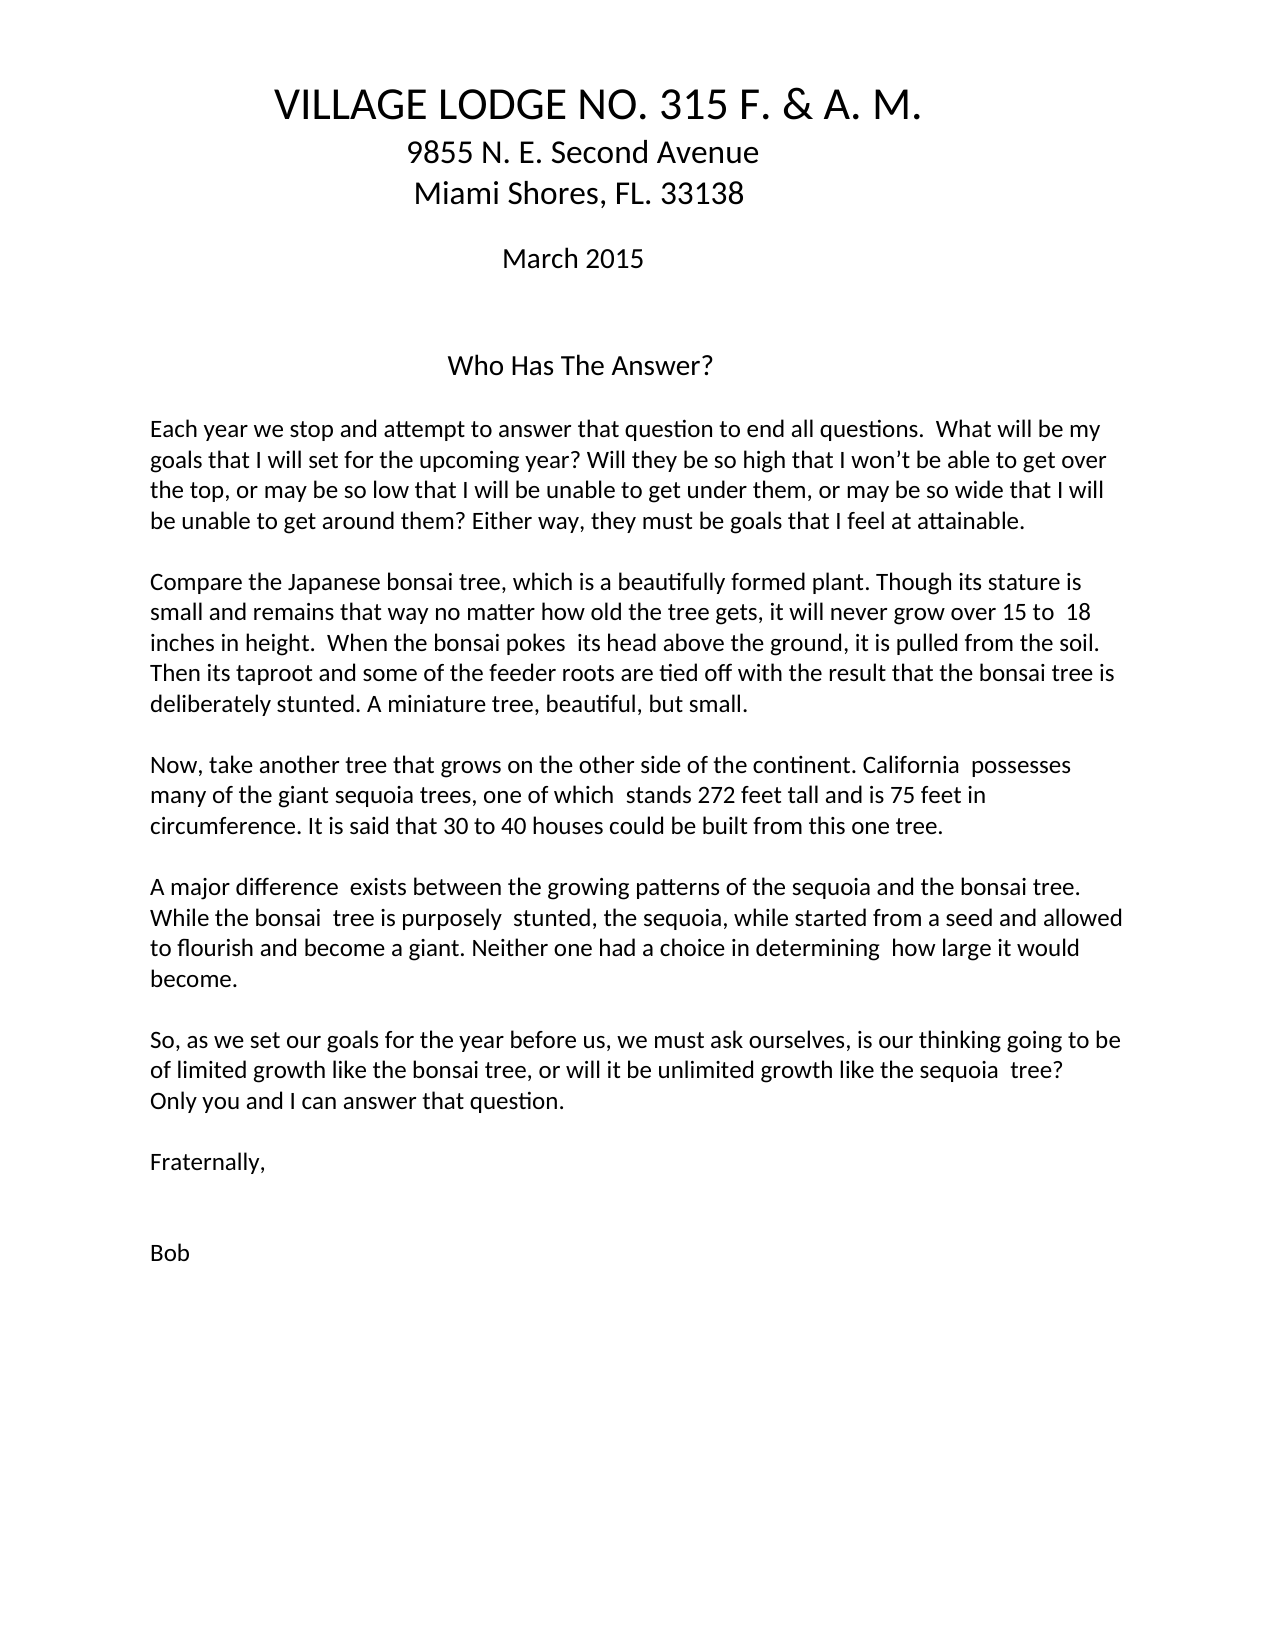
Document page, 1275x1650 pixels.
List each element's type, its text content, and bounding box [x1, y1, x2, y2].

text many of the giant sequoia trees, one of which stands 272 feet tall and is 75 feet in circumference. It is said that 30 to 40 houses could be built from this one tree. [150, 780, 1125, 841]
text March 2015 [150, 240, 1125, 276]
text Now, take another tree that grows on the other side of the continent. California possesses [150, 749, 1125, 780]
text Bob [150, 1237, 1125, 1268]
text Fraternally, [150, 1146, 1125, 1176]
text Who Has The Answer? [150, 347, 1125, 383]
text Compare the Japanese bonsai tree, which is a beautifully formed plant. Though its stature is small and remains that way no matter how old the tree gets, it will never grow over 15 to 18 inches in height. When the bonsai pokes its head above the ground, it is pulled from the soil. Then its taproot and some of the feeder roots are tied off with the result that the bonsai tree is deliberately stunted. A miniature tree, beautiful, but small. [150, 566, 1125, 719]
text Each year we stop and attempt to answer that question to end all questions. What will be my goals that I will set for the upcoming year? Will they be so high that I won’t be able to get over the top, or may be so low that I will be unable to get under them, or may be so wide that I will be unable to get around them? Either way, they must be goals that I feel at attainable. [150, 413, 1125, 536]
text A major difference exists between the growing patterns of the sequoia and the bonsai tree. While the bonsai tree is purposely stunted, the sequoia, while started from a seed and allowed to flourish and become a giant. Neither one had a choice in determining how large it would become. [150, 871, 1125, 993]
text Only you and I can answer that question. [150, 1085, 1125, 1115]
text So, as we set our goals for the year before us, we must ask ourselves, is our thinking going to be of limited growth like the bonsai tree, or will it be unlimited growth like the sequoia tree? [150, 1024, 1125, 1085]
